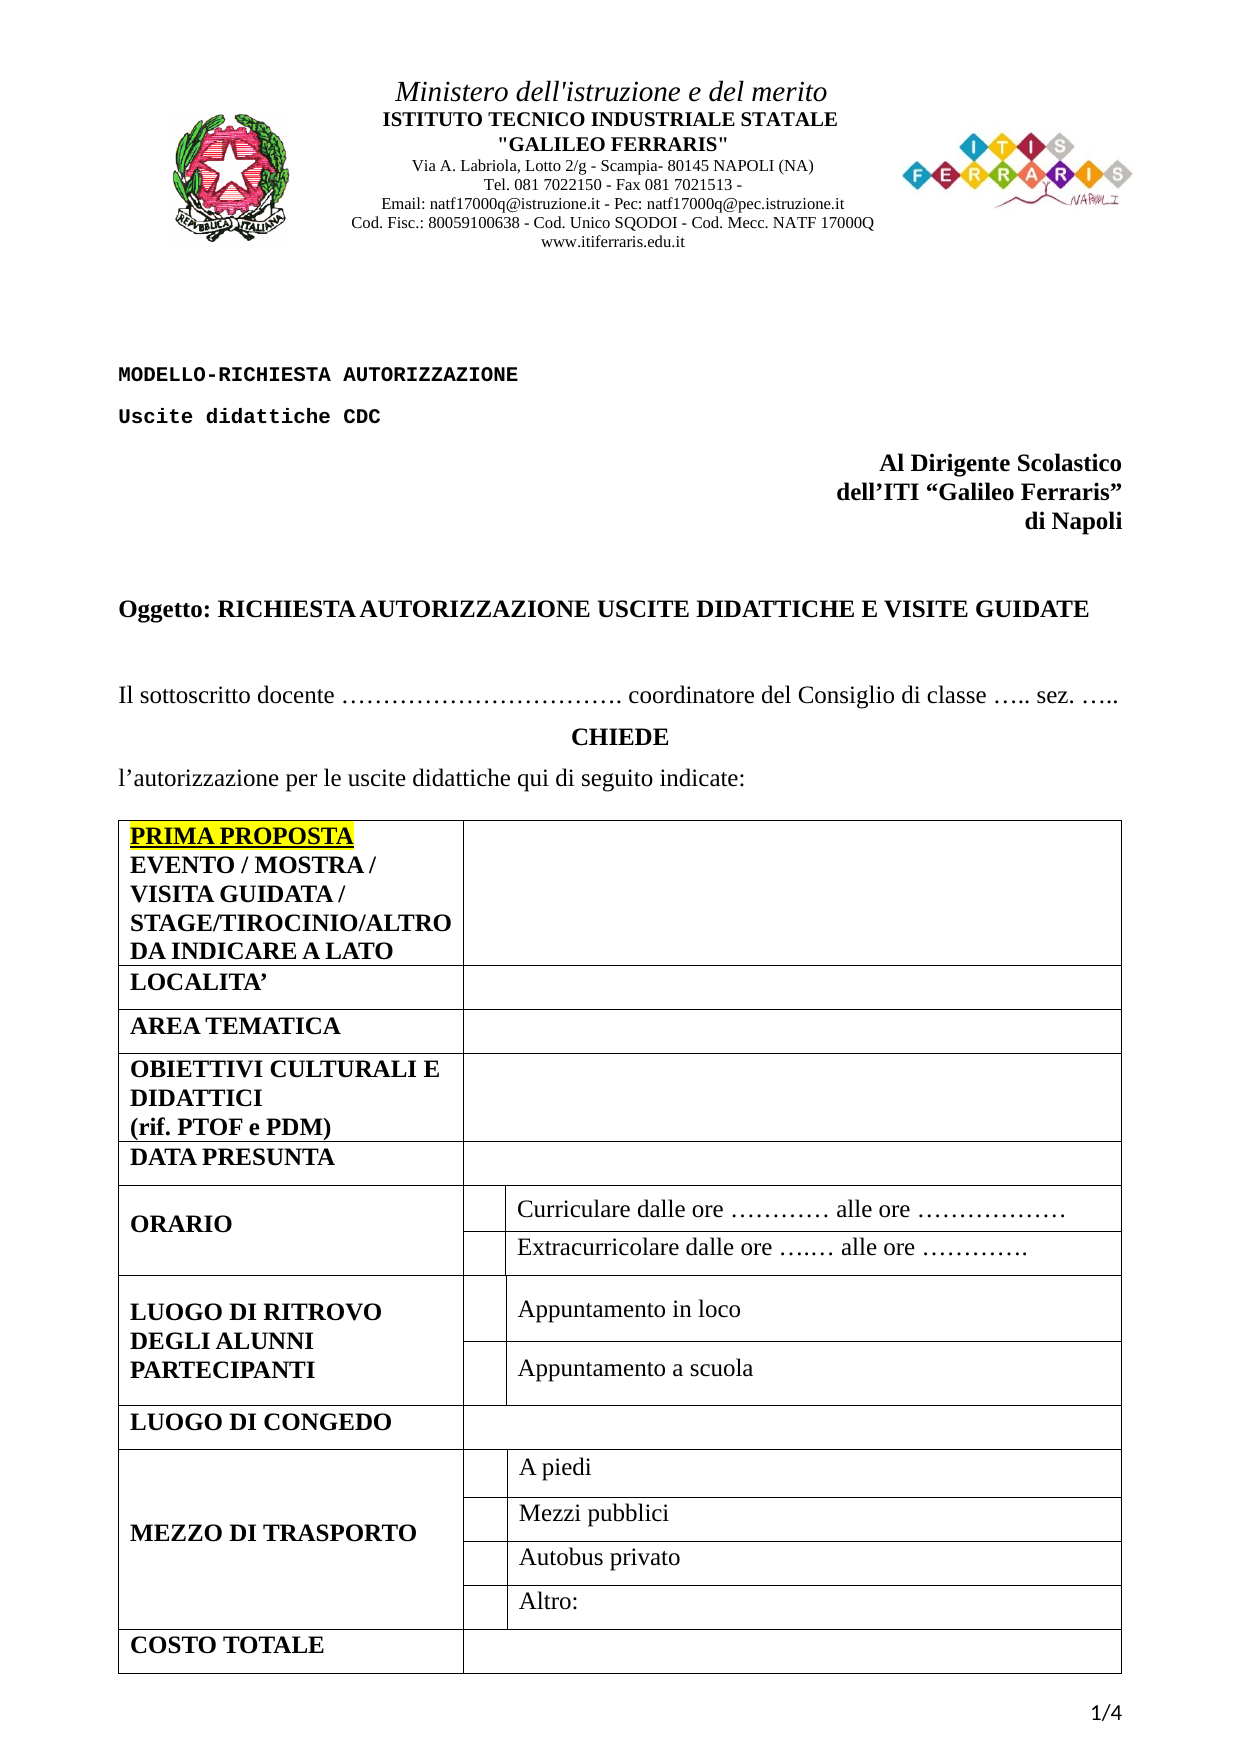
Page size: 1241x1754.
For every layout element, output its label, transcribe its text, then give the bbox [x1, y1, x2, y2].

table_cell [464, 1450, 507, 1497]
table_cell [464, 1542, 507, 1585]
table_cell COSTO TOTALE [119, 1630, 463, 1673]
table_cell Appuntamento a scuola [507, 1342, 1121, 1405]
text dell’ITI “Galileo Ferraris” [118, 477, 1122, 506]
table_cell [464, 1342, 506, 1405]
table_header PRIMA PROPOSTA EVENTO / MOSTRA / VISITA GUIDATA / STAGE/TIROCINIO/ALTRO DA INDICARE A LATO [119, 821, 463, 965]
table_cell AREA TEMATICA [119, 1010, 463, 1053]
table_cell LUOGO DI CONGEDO [119, 1406, 463, 1449]
text CHIEDE [118, 722, 1122, 750]
text Al Dirigente Scolastico [118, 448, 1122, 477]
table_cell ORARIO [119, 1186, 463, 1275]
table_cell Altro: [508, 1586, 1121, 1629]
table_cell Extracurricolare dalle ore ….… alle ore …………. [506, 1232, 1121, 1275]
table_cell [464, 1186, 505, 1231]
table_cell [464, 1232, 505, 1275]
table_header [464, 821, 1121, 965]
table_cell Mezzi pubblici [508, 1498, 1121, 1541]
text Uscite didattiche CDC [118, 406, 1122, 430]
table_cell [464, 1586, 507, 1629]
table_cell Curriculare dalle ore ………… alle ore ……………… [506, 1186, 1121, 1231]
text l’autorizzazione per le uscite didattiche qui di seguito indicate: [118, 763, 1122, 792]
table_header Ministero dell'istruzione e del merito ISTITUTO TECNICO INDUSTRIALE STATALE "GALILEO FERRARIS" Via A. Labriola, Lotto 2/g - Scampia- 80145 NAPOLI (NA) Tel. 081 7022150 - Fax 081 7021513 - Email: natf17000q@istruzione.it - Pec: natf17000q@pec.istruzione.it Cod. Fisc.: 80059100638 - Cod. Unico SQODOI - Cod. Mecc. NATF 17000Q www.itiferraris.edu.it [340, 74, 886, 270]
table_cell [464, 966, 1121, 1009]
table_header [118, 74, 340, 270]
table_cell LOCALITA’ [119, 966, 463, 1009]
table_cell OBIETTIVI CULTURALI E DIDATTICI (rif. PTOF e PDM) [119, 1054, 463, 1141]
table_cell [464, 1142, 1121, 1185]
table_cell A piedi [508, 1450, 1121, 1497]
text Oggetto: Richiesta autorizzazione uscite didattiche e visite guidate [118, 594, 1122, 623]
text Il sottoscritto docente ……………………………. coordinatore del Consiglio di classe ….. sez. ….. [118, 680, 1122, 709]
table_cell LUOGO DI RITROVO DEGLI ALUNNI PARTECIPANTI [119, 1276, 463, 1405]
table_cell [464, 1630, 1121, 1673]
table_cell Appuntamento in loco [507, 1276, 1121, 1341]
table_cell MEZZO DI TRASPORTO [119, 1450, 463, 1629]
table_cell [464, 1276, 506, 1341]
text MODELLO-RICHIESTA AUTORIZZAZIONE [118, 364, 1122, 387]
table_cell [464, 1406, 1121, 1449]
table_header [886, 74, 1144, 270]
text di Napoli [118, 506, 1122, 534]
table_cell Autobus privato [508, 1542, 1121, 1585]
table_cell DATA PRESUNTA [119, 1142, 463, 1185]
table_cell [464, 1054, 1121, 1141]
table_cell [464, 1498, 507, 1541]
table_cell [464, 1010, 1121, 1053]
picture [901, 116, 1135, 229]
